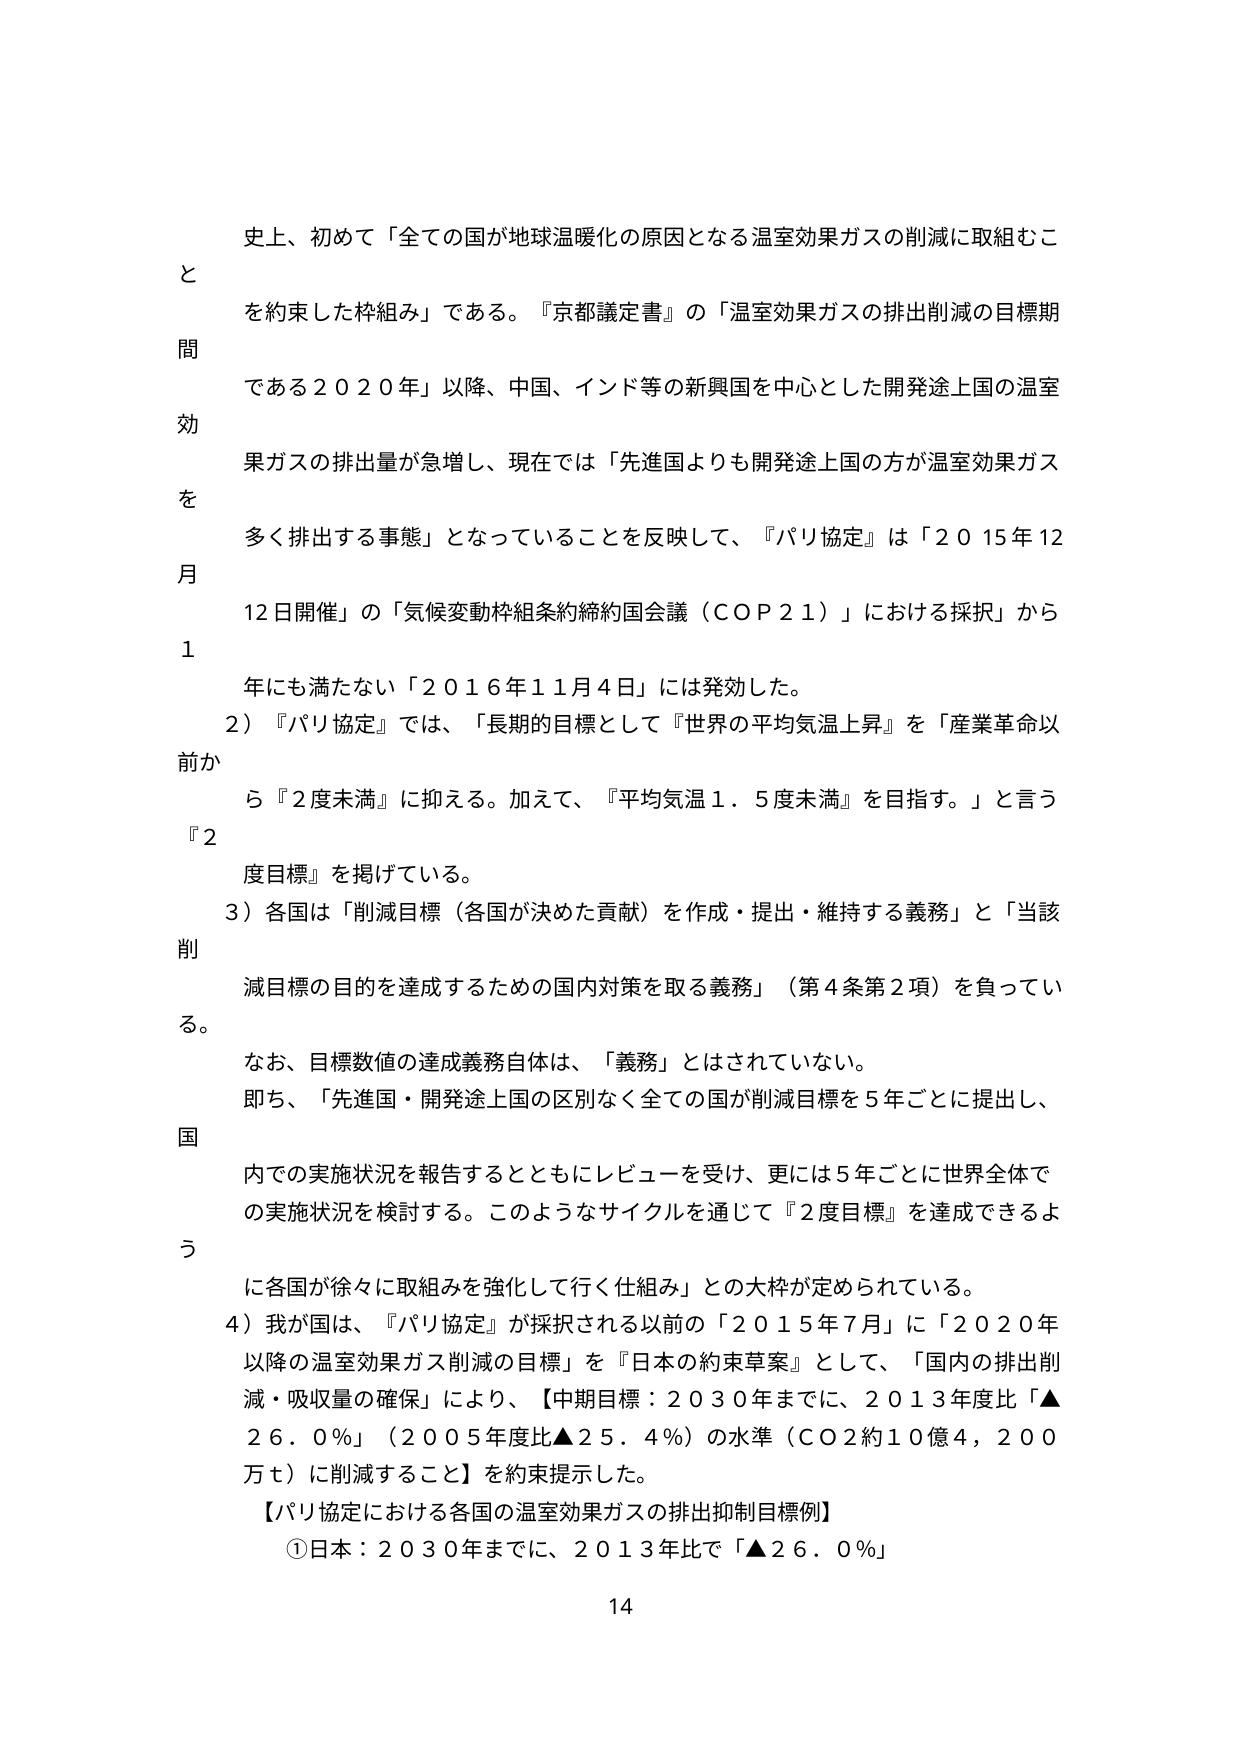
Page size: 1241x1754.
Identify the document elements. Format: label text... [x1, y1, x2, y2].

text 12日開催」の「気候変動枠組条約締約国会議（ＣＯＰ２１）」における採択」から１ [177, 592, 1063, 667]
text 史上、初めて「全ての国が地球温暖化の原因となる温室効果ガスの削減に取組むこと [177, 217, 1063, 292]
text ３）各国は「削減目標（各国が決めた貢献）を作成・提出・維持する義務」と「当該削 [177, 892, 1063, 967]
text ２）『パリ協定』では、「長期的目標として『世界の平均気温上昇』を「産業革命以前か [177, 704, 1063, 779]
text の実施状況を検討する。このようなサイクルを通じて『２度目標』を達成できるよう [177, 1192, 1063, 1267]
text を約束した枠組み」である。『京都議定書』の「温室効果ガスの排出削減の目標期間 [177, 292, 1063, 367]
text 多く排出する事態」となっていることを反映して、『パリ協定』は「２０15年12月 [177, 517, 1063, 592]
text である２０２０年」以降、中国、インド等の新興国を中心とした開発途上国の温室効 [177, 367, 1063, 442]
text ①日本：２０３０年までに、２０１３年比で「▲２６．０％」 [177, 1529, 1063, 1567]
text 即ち、「先進国・開発途上国の区別なく全ての国が削減目標を５年ごとに提出し、国 [177, 1079, 1063, 1154]
text に各国が徐々に取組みを強化して行く仕組み」との大枠が定められている。 [177, 1267, 1063, 1304]
text 度目標』を掲げている。 [177, 854, 1063, 892]
text 果ガスの排出量が急増し、現在では「先進国よりも開発途上国の方が温室効果ガスを [177, 442, 1063, 517]
text 【パリ協定における各国の温室効果ガスの排出抑制目標例】 [177, 1492, 1063, 1529]
text ら『２度未満』に抑える。加えて、『平均気温１．５度未満』を目指す。」と言う『２ [177, 779, 1063, 854]
text 内での実施状況を報告するとともにレビューを受け、更には５年ごとに世界全体で [177, 1154, 1063, 1192]
text 年にも満たない「２０１６年１１月４日」には発効した。 [177, 667, 1063, 704]
text なお、目標数値の達成義務自体は、「義務」とはされていない。 [177, 1042, 1063, 1079]
text ４）我が国は、『パリ協定』が採択される以前の「２０１５年７月」に「２０２０年以降の温室効果ガス削減の目標」を『日本の約束草案』として、「国内の排出削減・吸収量の確保」により、【中期目標：２０３０年までに、２０１３年度比「▲２６．０％」（２００５年度比▲２５．４％）の水準（ＣＯ２約１０億４，２００万ｔ）に削減すること】を約束提示した。 [221, 1304, 1063, 1492]
text 減目標の目的を達成するための国内対策を取る義務」（第４条第２項）を負っている。 [177, 967, 1063, 1042]
